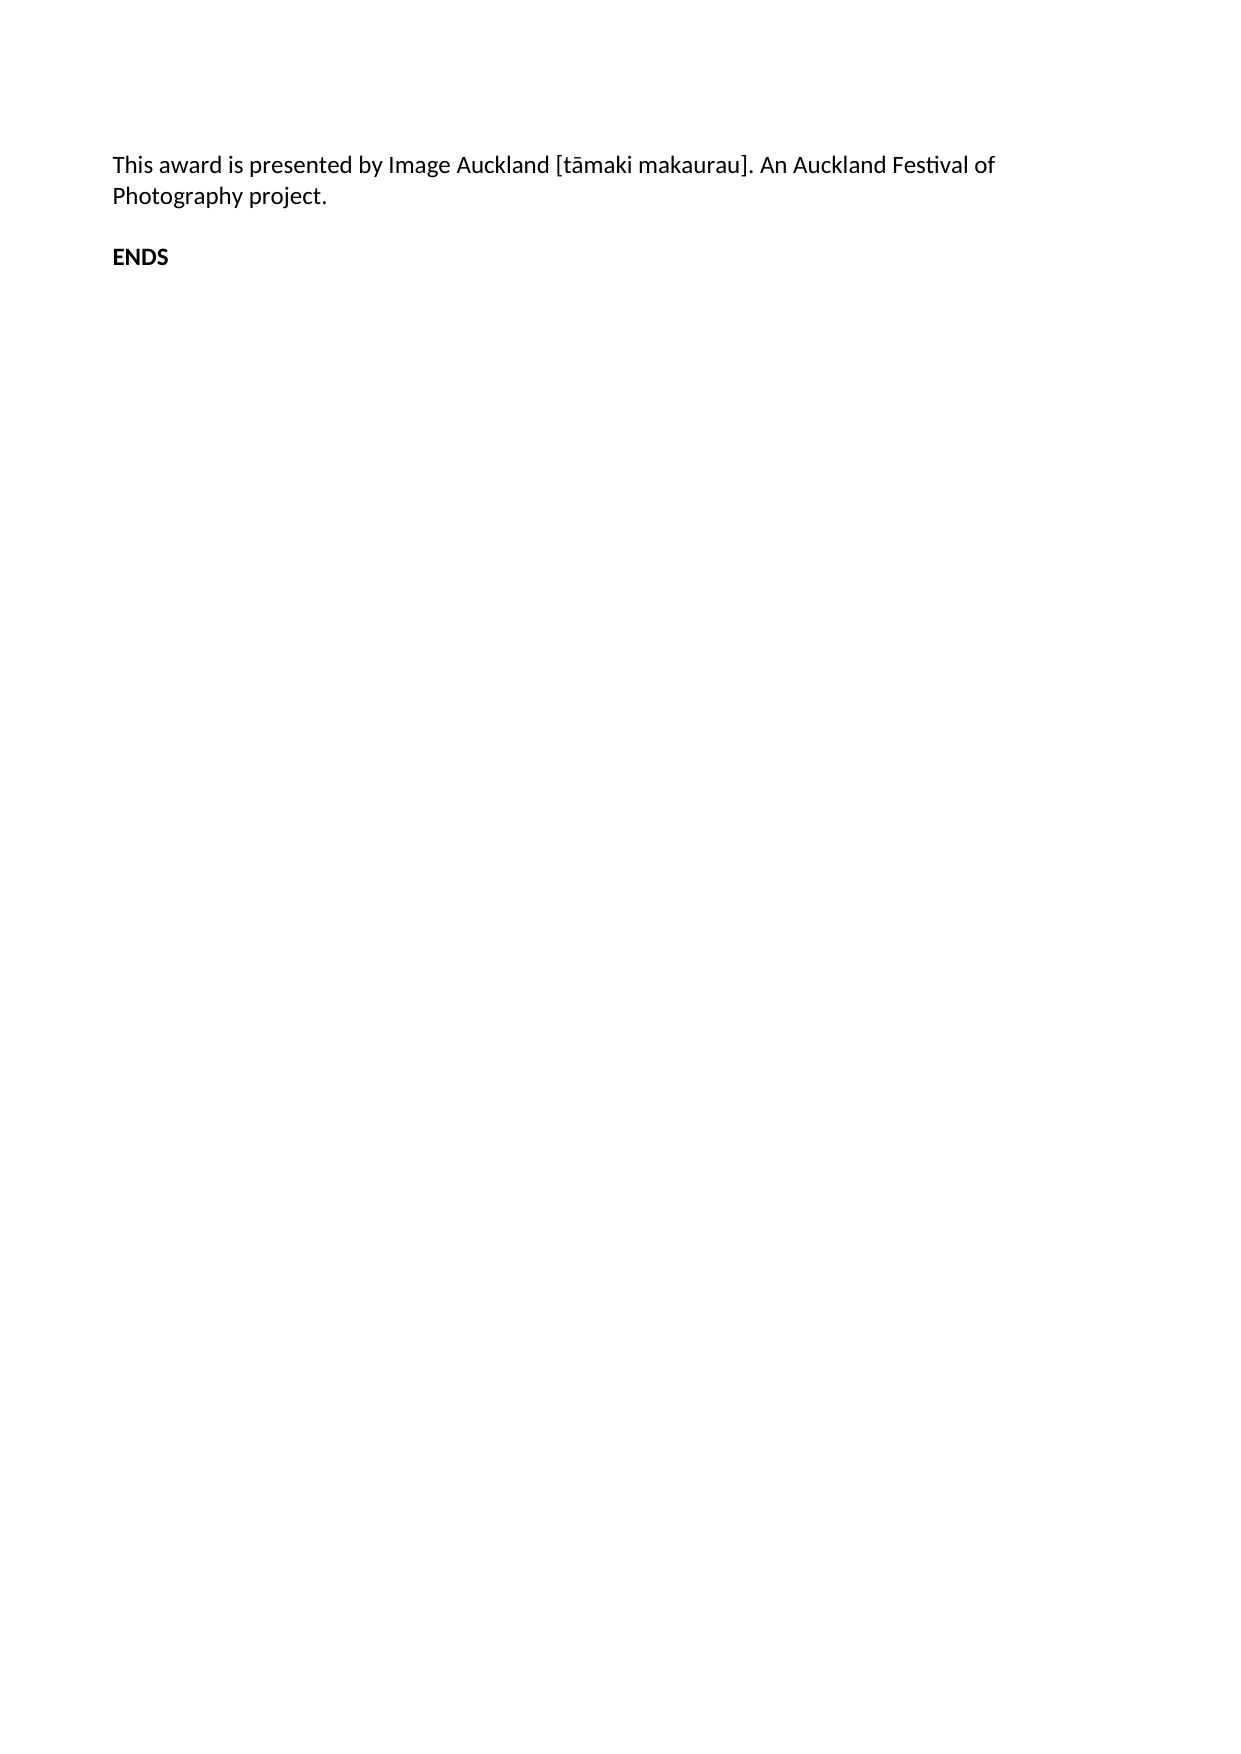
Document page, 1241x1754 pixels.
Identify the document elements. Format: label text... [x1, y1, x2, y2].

text ENDS [112, 241, 1112, 272]
text This award is presented by Image Auckland [tāmaki makaurau]. An Auckland Festival of Photography project. [112, 150, 1112, 211]
